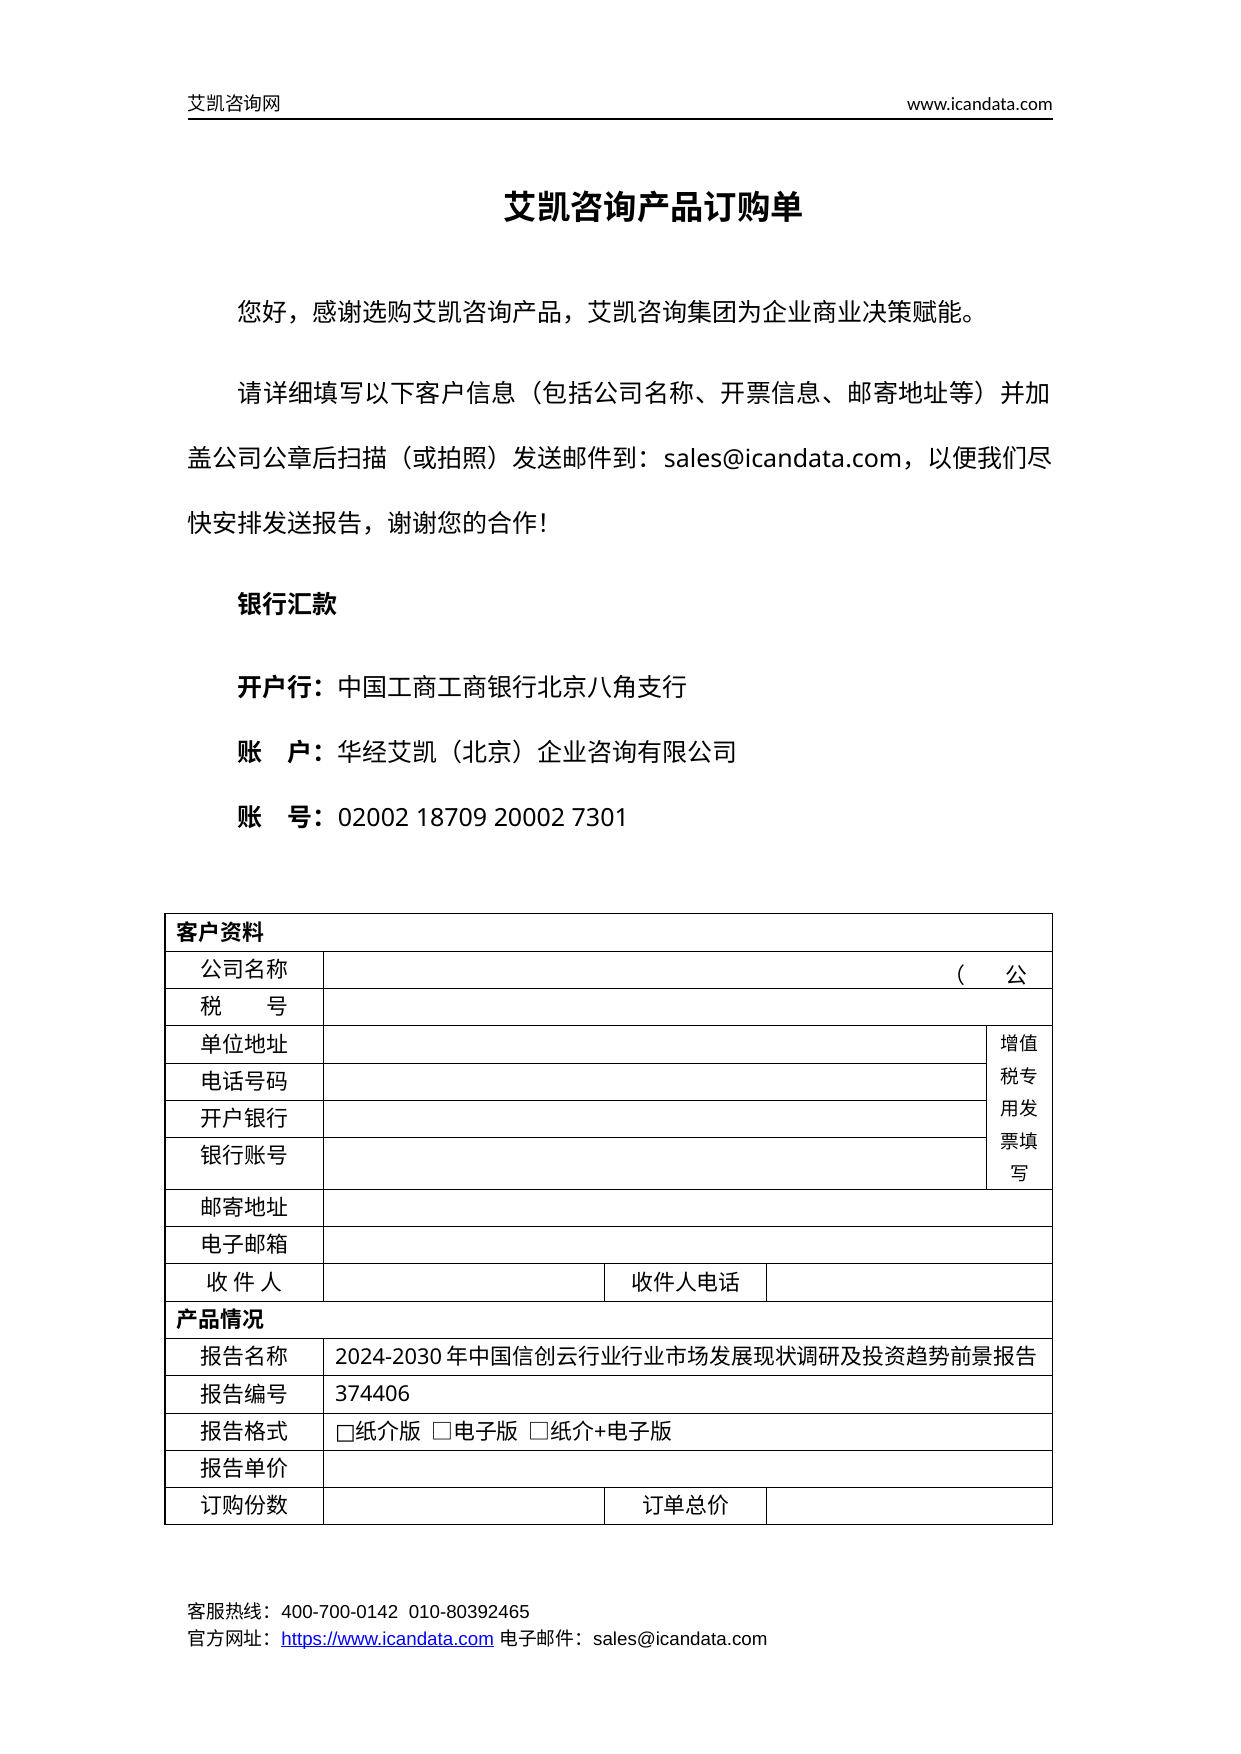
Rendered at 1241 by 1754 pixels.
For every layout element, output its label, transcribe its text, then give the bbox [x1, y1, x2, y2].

table_cell 邮寄地址 [166, 1190, 323, 1226]
table_cell 2024-2030年中国信创云行业行业市场发展现状调研及投资趋势前景报告 [324, 1339, 1052, 1375]
table_cell 单位地址 [166, 1026, 323, 1062]
table_cell 银行账号 [166, 1138, 323, 1189]
table_cell 开户银行 [166, 1101, 323, 1137]
table_header 客户资料 [166, 914, 1052, 951]
text 银行汇款 [187, 570, 1053, 635]
table_cell 电子邮箱 [166, 1227, 323, 1263]
table_cell [324, 1488, 604, 1524]
table_cell [767, 1264, 1052, 1301]
table_cell [767, 1488, 1052, 1524]
table_cell [324, 989, 1052, 1025]
text 艾凯咨询产品订购单 [187, 172, 1053, 237]
table_cell [324, 1190, 1052, 1226]
table_cell 增值税专用发票填写 [987, 1026, 1052, 1189]
table_cell 报告名称 [166, 1339, 323, 1375]
text 开户行：中国工商工商银行北京八角支行 [187, 653, 1053, 718]
table_cell [324, 1264, 604, 1301]
table_cell [324, 1064, 986, 1100]
table_cell 税 号 [166, 989, 323, 1025]
text 请详细填写以下客户信息（包括公司名称、开票信息、邮寄地址等）并加盖公司公章后扫描（或拍照）发送邮件到：sales@icandata.com，以便我们尽快安排发送报告，谢谢您的合作！ [187, 359, 1053, 554]
table_cell 374406 [324, 1376, 1052, 1412]
text 您好，感谢选购艾凯咨询产品，艾凯咨询集团为企业商业决策赋能。 [187, 278, 1053, 343]
table_cell 报告编号 [166, 1376, 323, 1412]
table_cell 产品情况 [166, 1302, 1052, 1338]
table_cell □纸介版 □电子版 □纸介+电子版 [324, 1414, 1052, 1450]
table_cell 报告格式 [166, 1414, 323, 1450]
table_cell [324, 1101, 986, 1137]
table_cell 报告单价 [166, 1451, 323, 1487]
text 账 号：02002 18709 20002 7301 [187, 783, 1053, 848]
table_cell 收件人电话 [605, 1264, 766, 1301]
table_cell 公司名称 [166, 952, 323, 988]
table_cell [324, 1138, 986, 1189]
table_cell [324, 1451, 1052, 1487]
table_cell 电话号码 [166, 1064, 323, 1100]
table_cell [324, 1026, 986, 1062]
table_cell 收 件 人 [166, 1264, 323, 1301]
table_cell [324, 952, 1052, 988]
table_cell [324, 1227, 1052, 1263]
table_cell 订单总价 [605, 1488, 766, 1524]
text 账 户：华经艾凯（北京）企业咨询有限公司 [187, 718, 1053, 783]
table_cell 订购份数 [166, 1488, 323, 1524]
